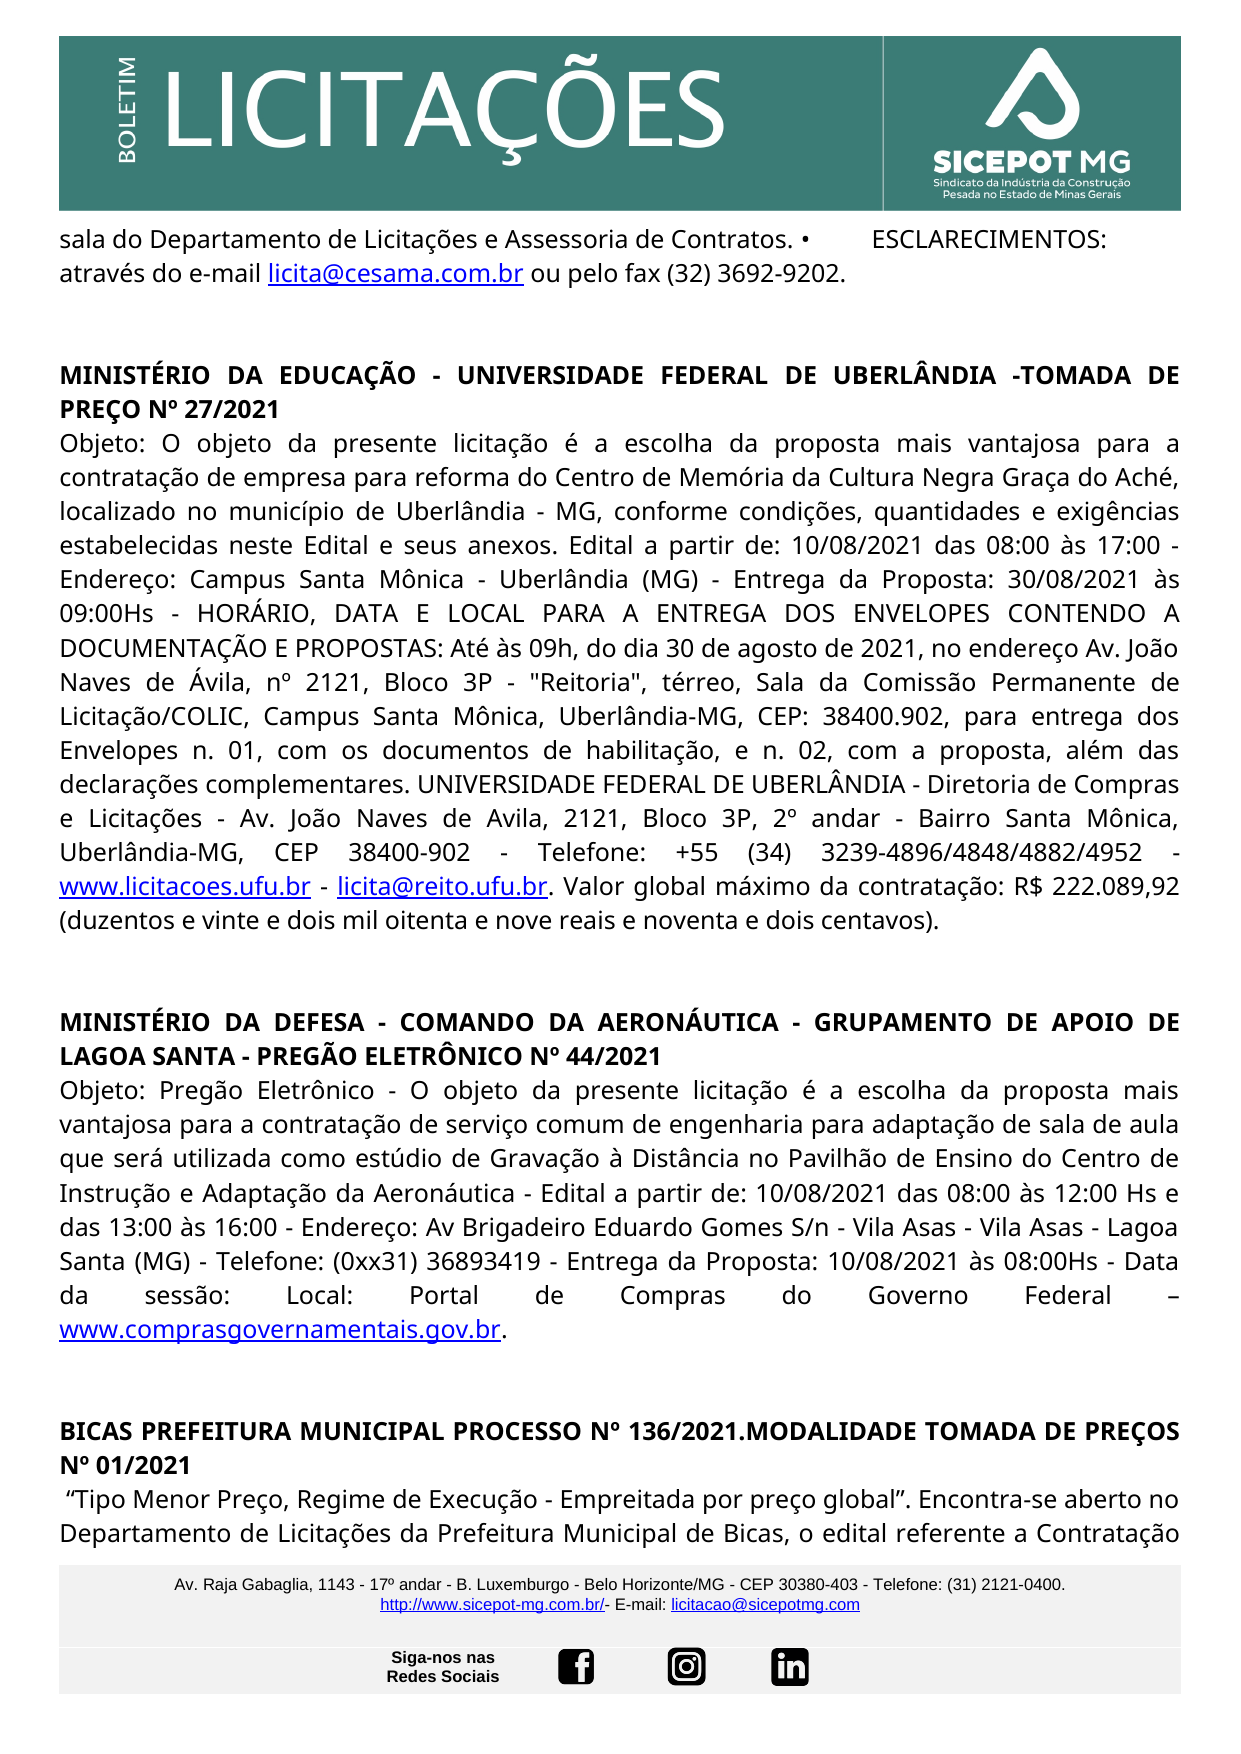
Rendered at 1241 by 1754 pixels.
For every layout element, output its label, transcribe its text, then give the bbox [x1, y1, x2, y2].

text Objeto: O objeto da presente licitação é a escolha da proposta mais vantajosa para a contratação de empresa para reforma do Centro de Memória da Cultura Negra Graça do Aché, localizado no município de Uberlândia - MG, conforme condições, quantidades e exigências estabelecidas neste Edital e seus anexos. Edital a partir de: 10/08/2021 das 08:00 às 17:00 - Endereço: Campus Santa Mônica - Uberlândia (MG) - Entrega da Proposta: 30/08/2021 às 09:00Hs - HORÁRIO, DATA E LOCAL PARA A ENTREGA DOS ENVELOPES CONTENDO A DOCUMENTAÇÃO E PROPOSTAS: Até às 09h, do dia 30 de agosto de 2021, no endereço Av. João Naves de Ávila, nº 2121, Bloco 3P - "Reitoria", térreo, Sala da Comissão Permanente de Licitação/COLIC, Campus Santa Mônica, Uberlândia-MG, CEP: 38400.902, para entrega dos Envelopes n. 01, com os documentos de habilitação, e n. 02, com a proposta, além das declarações complementares. UNIVERSIDADE FEDERAL DE UBERLÂNDIA - Diretoria de Compras e Licitações - Av. João Naves de Avila, 2121, Bloco 3P, 2º andar - Bairro Santa Mônica, Uberlândia-MG, CEP 38400-902 - Telefone: +55 (34) 3239-4896/4848/4882/4952 - www.licitacoes.ufu.br - licita@reito.ufu.br. Valor global máximo da contratação: R$ 222.089,92 (duzentos e vinte e dois mil oitenta e nove reais e noventa e dois centavos). [59, 426, 1181, 937]
picture [771, 1648, 809, 1686]
text Objeto: Pregão Eletrônico - O objeto da presente licitação é a escolha da proposta mais vantajosa para a contratação de serviço comum de engenharia para adaptação de sala de aula que será utilizada como estúdio de Gravação à Distância no Pavilhão de Ensino do Centro de Instrução e Adaptação da Aeronáutica - Edital a partir de: 10/08/2021 das 08:00 às 12:00 Hs e das 13:00 às 16:00 - Endereço: Av Brigadeiro Eduardo Gomes S/n - Vila Asas - Vila Asas - Lagoa Santa (MG) - Telefone: (0xx31) 36893419 - Entrega da Proposta: 10/08/2021 às 08:00Hs - Data da sessão: Local: Portal de Compras do Governo Federal – www.comprasgovernamentais.gov.br. [59, 1073, 1181, 1346]
picture [557, 1648, 594, 1685]
text MINISTÉRIO DA DEFESA - COMANDO DA AERONÁUTICA - GRUPAMENTO DE APOIO DE LAGOA SANTA - PREGÃO ELETRÔNICO Nº 44/2021 [59, 1005, 1181, 1073]
text BICAS PREFEITURA MUNICIPAL PROCESSO Nº 136/2021.MODALIDADE TOMADA DE PREÇOS Nº 01/2021 [59, 1414, 1181, 1482]
picture [59, 36, 1181, 211]
picture [667, 1647, 706, 1686]
text MINISTÉRIO DA EDUCAÇÃO - UNIVERSIDADE FEDERAL DE UBERLÂNDIA -TOMADA DE PREÇO Nº 27/2021 [59, 358, 1181, 426]
